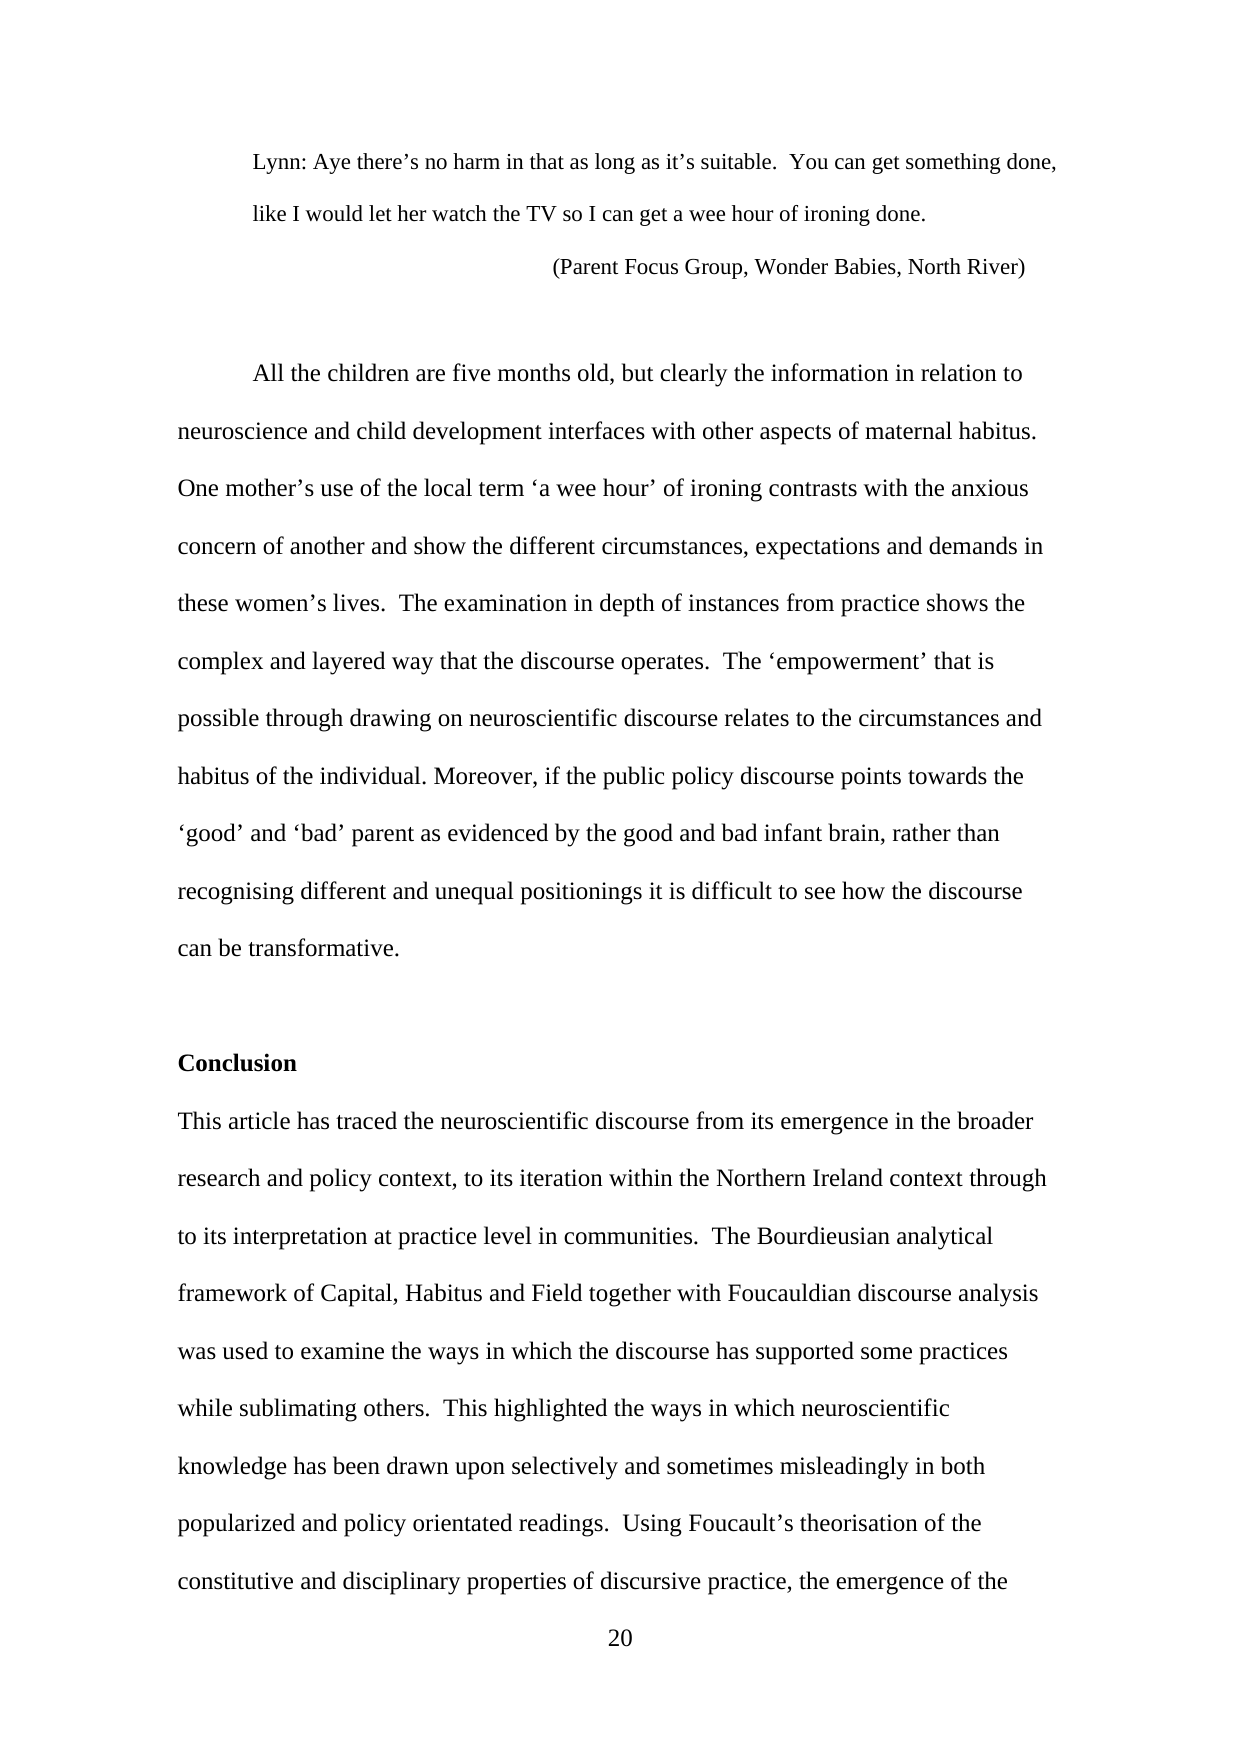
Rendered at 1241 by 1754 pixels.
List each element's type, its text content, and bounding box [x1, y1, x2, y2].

text All the children are five months old, but clearly the information in relation to neuroscience and child development interfaces with other aspects of maternal habitus. One mother’s use of the local term ‘a wee hour’ of ironing contrasts with the anxious concern of another and show the different circumstances, expectations and demands in these women’s lives. The examination in depth of instances from practice shows the complex and layered way that the discourse operates. The ‘empowerment’ that is possible through drawing on neuroscientific discourse relates to the circumstances and habitus of the individual. Moreover, if the public policy discourse points towards the ‘good’ and ‘bad’ parent as evidenced by the good and bad infant brain, rather than recognising different and unequal positionings it is difficult to see how the discourse can be transformative. [177, 358, 1063, 962]
text Lynn: Aye there’s no harm in that as long as it’s suitable. You can get something done, like I would let her watch the TV so I can get a wee hour of ironing done. [252, 148, 1063, 227]
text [177, 1106, 1063, 1595]
text (Parent Focus Group, Wonder Babies, North River) [177, 253, 1063, 279]
text Conclusion [177, 1048, 1063, 1077]
